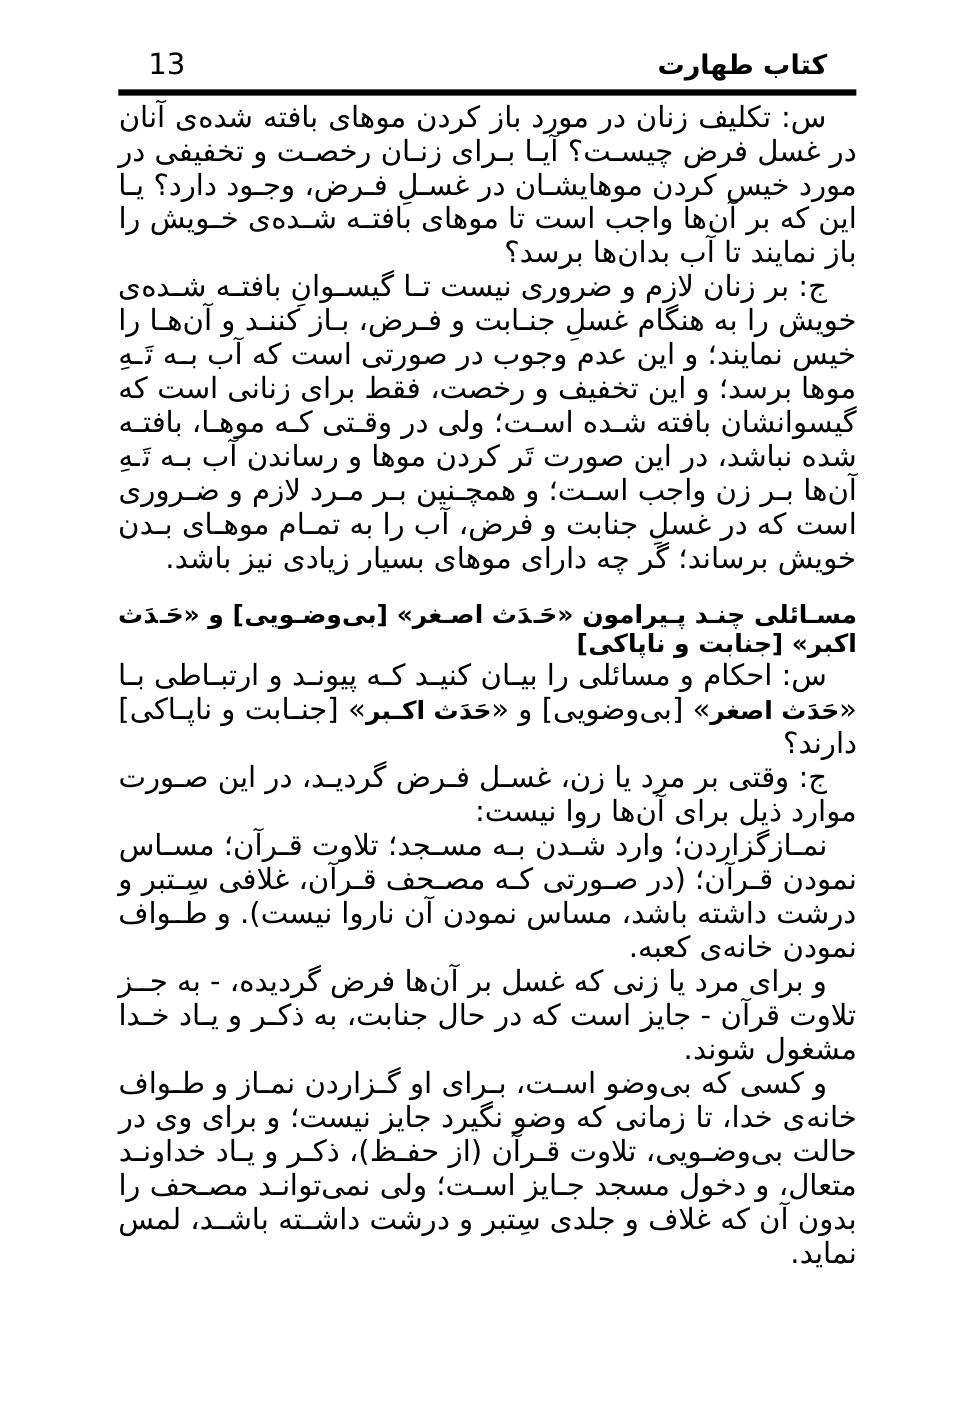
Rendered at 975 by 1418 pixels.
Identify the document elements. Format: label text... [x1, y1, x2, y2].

text و کسی که بی‌وضو است، برای او گزاردن نماز و طواف خانه‌ی خدا، تا زمانی که وضو نگیرد جایز نیست؛ و برای وی در حالت بی‌وضویی، تلاوت قرآن (از حفظ)، ذکر و یاد خداوند متعال، و دخول مسجد جایز است؛ ولی نمی‌تواند مصحف را بدون آن که غلاف و جلدی سِتبر و درشت داشته باشد، لمس نماید. [118, 1066, 857, 1270]
text و برای مرد یا زنی که غسل بر آن‌ها فرض گردیده، - به جز تلاوت قرآن - جایز است که در حال جنابت، به ذکر و یاد خدا مشغول شوند. [118, 964, 857, 1066]
text نمازگزاردن؛ وارد شدن به مسجد؛ تلاوت قرآن؛ مساس نمودن قرآن؛ (در صورتی که مصحف قرآن، غلافی سِتبر و درشت داشته باشد، مساس نمودن آن ناروا نیست). و طواف نمودن خانه‌ی کعبه. [118, 828, 857, 964]
text س: احکام و مسائلی را بیان کنید که پیوند و ارتباطی با «حَدَث اصغر» [بی‌وضویی] و «حَدَث اکبر» [جنابت و ناپاکی] دارند؟ [118, 659, 857, 761]
text س: تکلیف زنان در مورد باز کردن موهای بافته شده‌ی آنان در غسل فرض چیست؟ آیا برای زنان رخصت و تخفیفی در مورد خیس کردن موهایشان در غسلِ فرض، وجود دارد؟ یا این که بر آن‌ها واجب است تا موهای بافته شده‌ی خویش را باز نمایند تا آب بدان‌ها برسد؟ [118, 100, 857, 270]
text مسائلی چند پیرامون «حَدَث اصغر» [بی‌وضویی] و «حَدَث اکبر» [جنابت و ناپاکی] [118, 600, 857, 659]
text ج: بر زنان لازم و ضروری نیست تا گیسوانِ بافته شده‌ی خویش را به هنگام غسلِ جنابت و فرض، باز کنند و آن‌ها را خیس نمایند؛ و این عدم وجوب در صورتی است که آب به تَهِ موها برسد؛ و این تخفیف و رخصت، فقط برای زنانی است که گیسوانشان بافته شده است؛ ولی در وقتی که موها، بافته شده نباشد، در این صورت تَر کردن موها و رساندن آب به تَهِ آن‌ها بر زن واجب است؛ و همچنین بر مرد لازم و ضروری است که در غسلِ جنابت و فرض، آب را به تمام موهای بدن خویش برساند؛ گر چه دارای موهای بسیار زیادی نیز باشد. [118, 270, 857, 575]
text ج: وقتی بر مرد یا زن، غسل فرض گردید، در این صورت موارد ذیل برای آن‌ها روا نیست: [118, 761, 857, 828]
